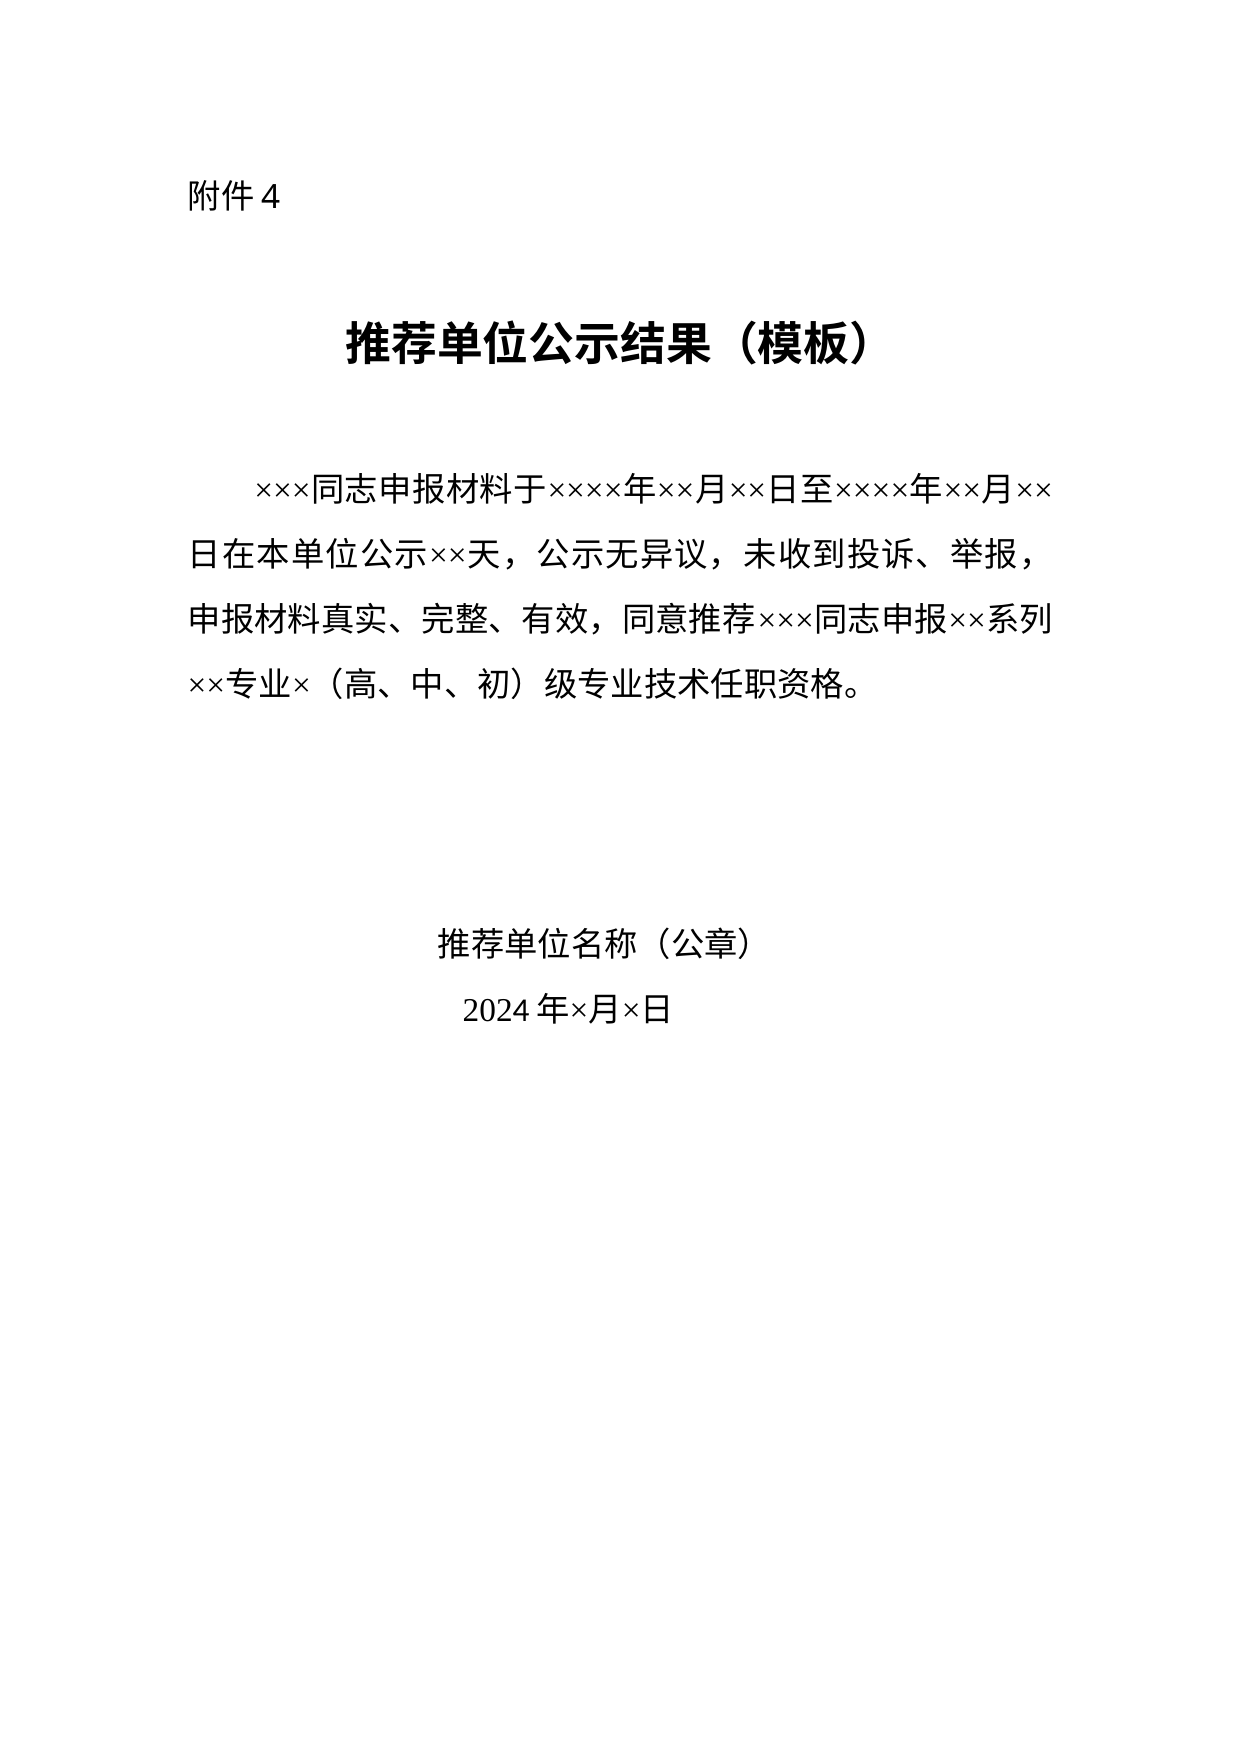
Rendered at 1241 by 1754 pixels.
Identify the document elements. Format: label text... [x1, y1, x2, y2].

text 推荐单位名称（公章） [187, 909, 1053, 974]
text 2024年×月×日 [187, 974, 1053, 1039]
text 推荐单位公示结果（模板） [187, 292, 1053, 389]
text ×××同志申报材料于××××年××月××日至××××年××月××日在本单位公示××天，公示无异议，未收到投诉、举报，申报材料真实、完整、有效，同意推荐×××同志申报××系列××专业×（高、中、初）级专业技术任职资格。 [187, 454, 1053, 714]
text 附件4 [187, 162, 1053, 227]
